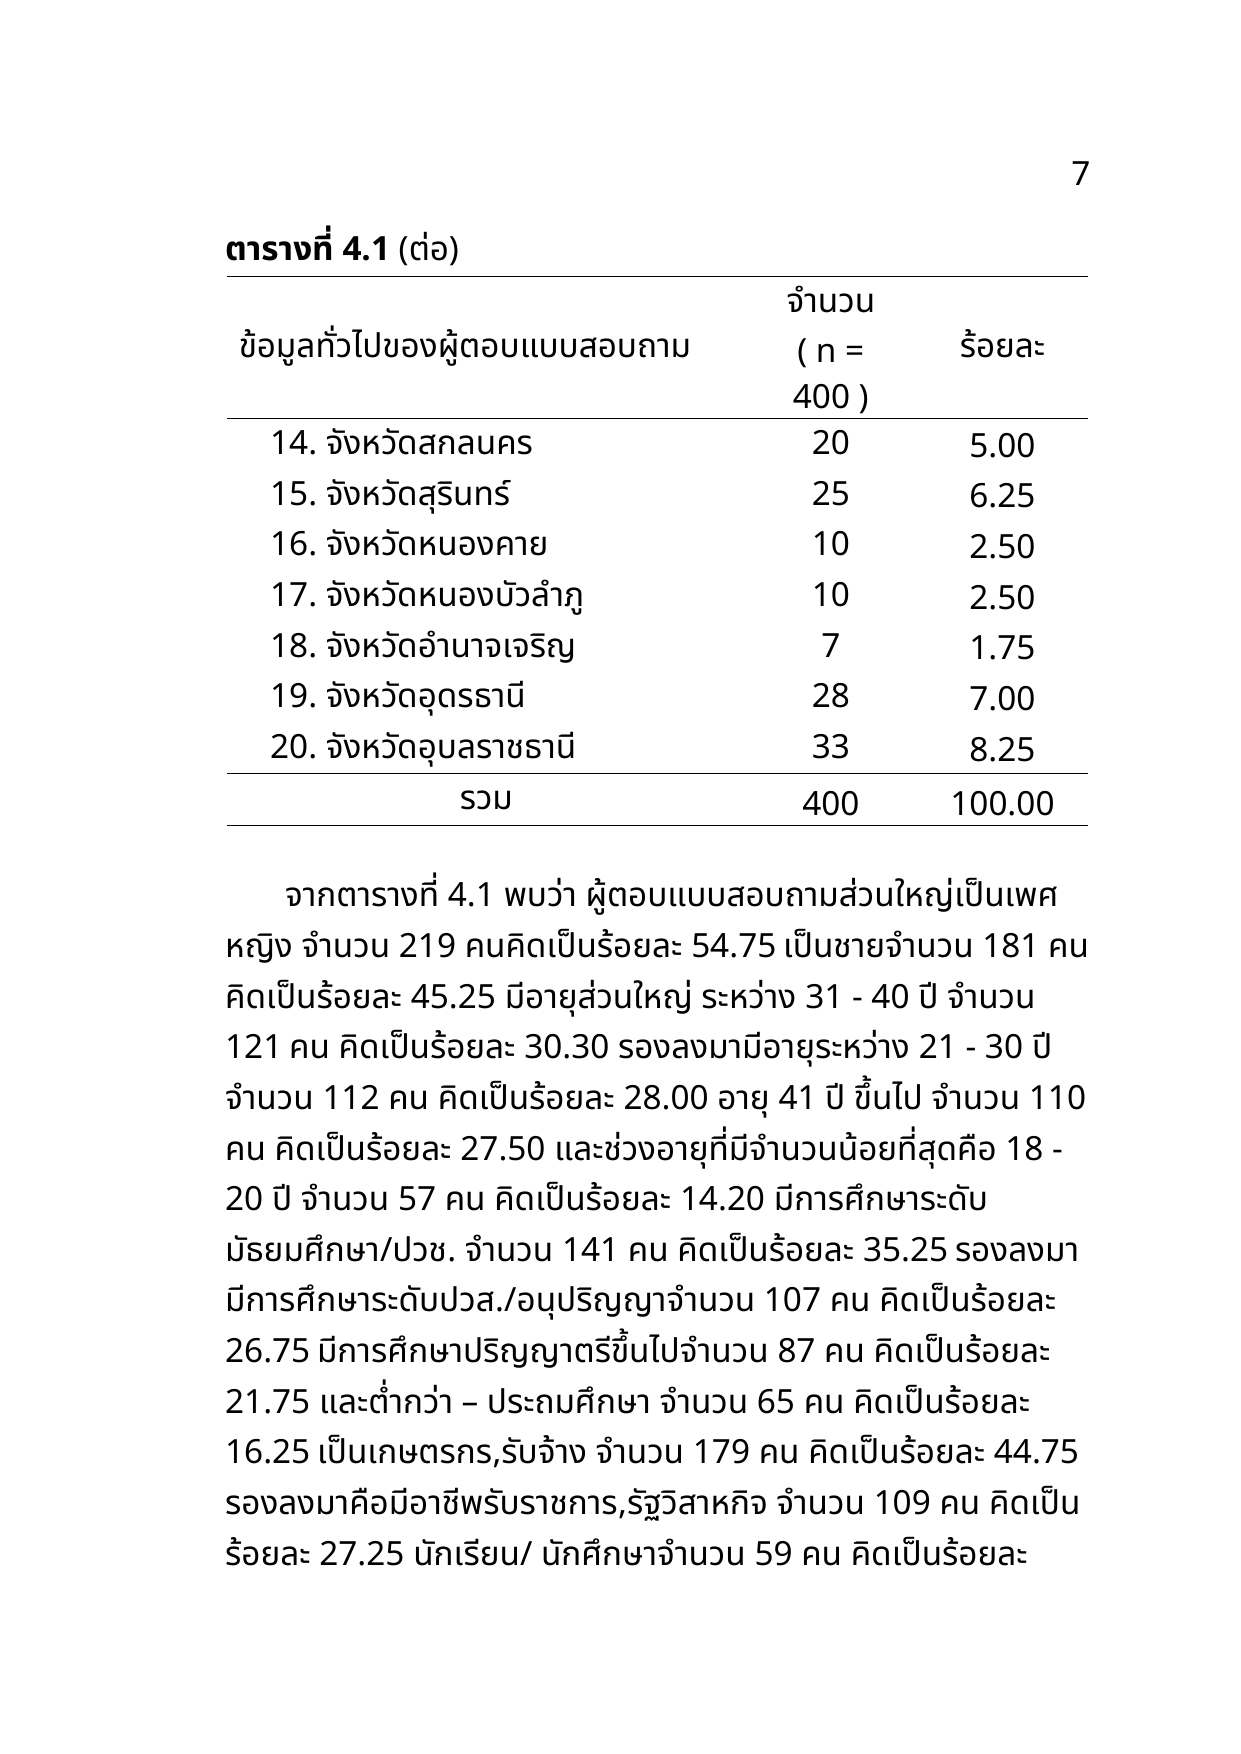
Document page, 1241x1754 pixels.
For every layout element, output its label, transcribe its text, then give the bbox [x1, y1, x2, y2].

table_cell 2.50 [916, 520, 1088, 571]
table_cell 7 [745, 621, 916, 672]
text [225, 871, 1090, 1580]
text ตารางที่ 4.1 (ต่อ) [225, 225, 1090, 276]
table_cell 1.75 [916, 621, 1088, 672]
table_header จำนวน ( n = 400 ) [745, 277, 916, 418]
table_cell 100.00 [916, 774, 1088, 825]
table_cell 14. จังหวัดสกลนคร [227, 419, 745, 469]
table_cell 20 [745, 419, 916, 469]
table_cell รวม [227, 774, 745, 825]
table_cell 400 [745, 774, 916, 825]
table_cell 8.25 [916, 723, 1088, 773]
table_cell 16. จังหวัดหนองคาย [227, 520, 745, 571]
table_cell 28 [745, 672, 916, 723]
table_cell 10 [745, 520, 916, 571]
table_cell 20. จังหวัดอุบลราชธานี [227, 723, 745, 773]
table_cell 19. จังหวัดอุดรธานี [227, 672, 745, 723]
table_cell 18. จังหวัดอำนาจเจริญ [227, 621, 745, 672]
table_cell 5.00 [916, 419, 1088, 469]
table_cell 2.50 [916, 571, 1088, 621]
table_cell 33 [745, 723, 916, 773]
table_header ข้อมูลทั่วไปของผู้ตอบแบบสอบถาม [227, 277, 745, 418]
table_cell 15. จังหวัดสุรินทร์ [227, 470, 745, 520]
table_cell 7.00 [916, 672, 1088, 723]
table_cell 10 [745, 571, 916, 621]
table_header ร้อยละ [916, 277, 1088, 418]
table_cell 17. จังหวัดหนองบัวลำภู [227, 571, 745, 621]
table_cell 25 [745, 470, 916, 520]
table_cell 6.25 [916, 470, 1088, 520]
